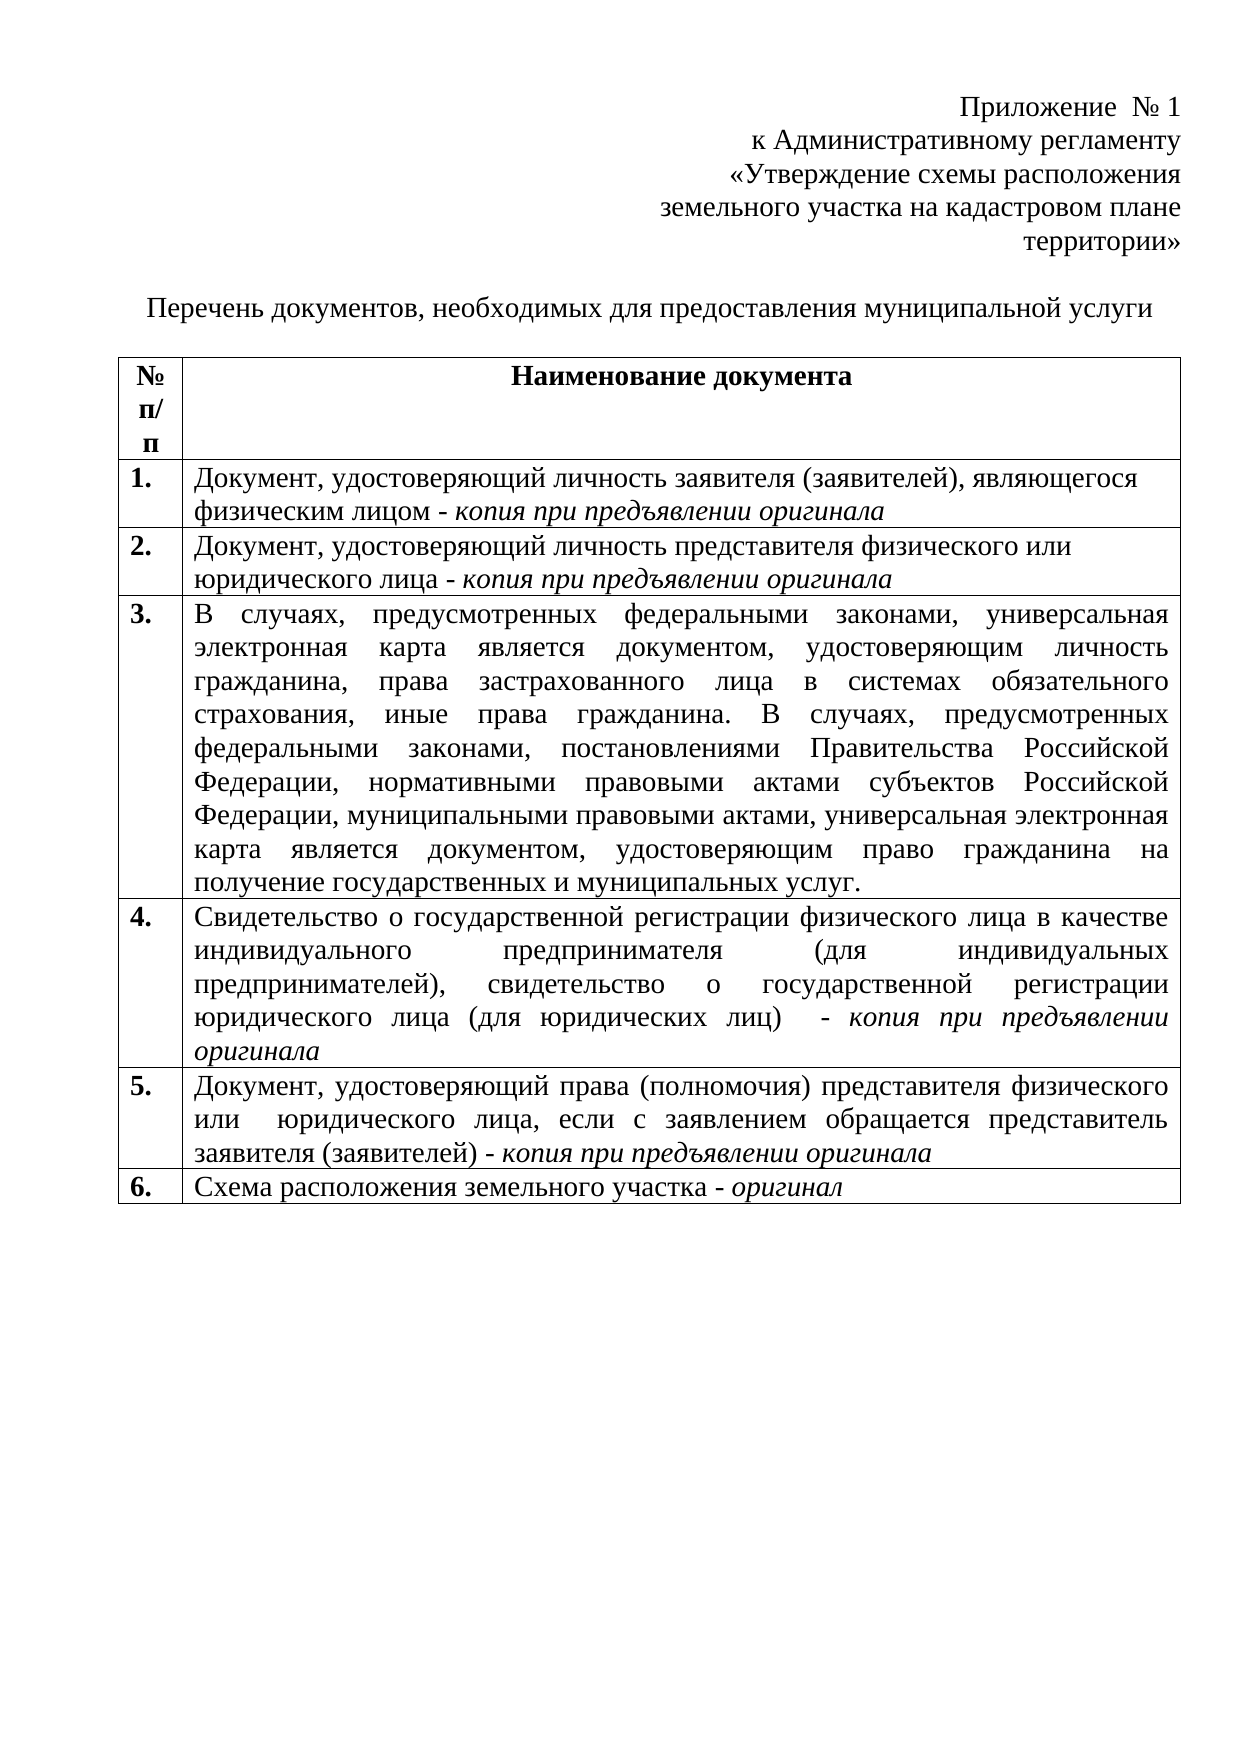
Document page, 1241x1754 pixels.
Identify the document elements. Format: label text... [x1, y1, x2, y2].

table_cell Документ, удостоверяющий права (полномочия) представителя физического или юридического лица, если с заявлением обращается представитель заявителя (заявителей) - копия при предъявлении оригинала [183, 1068, 1180, 1168]
table_cell Документ, удостоверяющий личность заявителя (заявителей), являющегося физическим лицом - копия при предъявлении оригинала [183, 460, 1180, 527]
text «Утверждение схемы расположения земельного участка на кадастровом плане территории» [650, 156, 1181, 256]
table_cell Свидетельство о государственной регистрации физического лица в качестве индивидуального предпринимателя (для индивидуальных предпринимателей), свидетельство о государственной регистрации юридического лица (для юридических лиц) - копия при предъявлении оригинала [183, 899, 1180, 1067]
table_header Наименование документа [183, 358, 1180, 459]
table_cell 2. [119, 528, 182, 595]
table_cell В случаях, предусмотренных федеральными законами, универсальная электронная карта является документом, удостоверяющим личность гражданина, права застрахованного лица в системах обязательного страхования, иные права гражданина. В случаях, предусмотренных федеральными законами, постановлениями Правительства Российской Федерации, нормативными правовыми актами субъектов Российской Федерации, муниципальными правовыми актами, универсальная электронная карта является документом, удостоверяющим право гражданина на получение государственных и муниципальных услуг. [183, 596, 1180, 898]
table_cell 6. [119, 1169, 182, 1203]
table_cell 5. [119, 1068, 182, 1168]
table_cell 3. [119, 596, 182, 898]
table_cell 4. [119, 899, 182, 1067]
text к Административному регламенту [118, 122, 1181, 156]
table_cell Документ, удостоверяющий личность представителя физического или юридического лица - копия при предъявлении оригинала [183, 528, 1180, 595]
table_cell 1. [119, 460, 182, 527]
text Перечень документов, необходимых для предоставления муниципальной услуги [118, 290, 1181, 323]
text Приложение № 1 [118, 89, 1181, 122]
table_header № п/п [119, 358, 182, 459]
table_cell Схема расположения земельного участка - оригинал [183, 1169, 1180, 1203]
